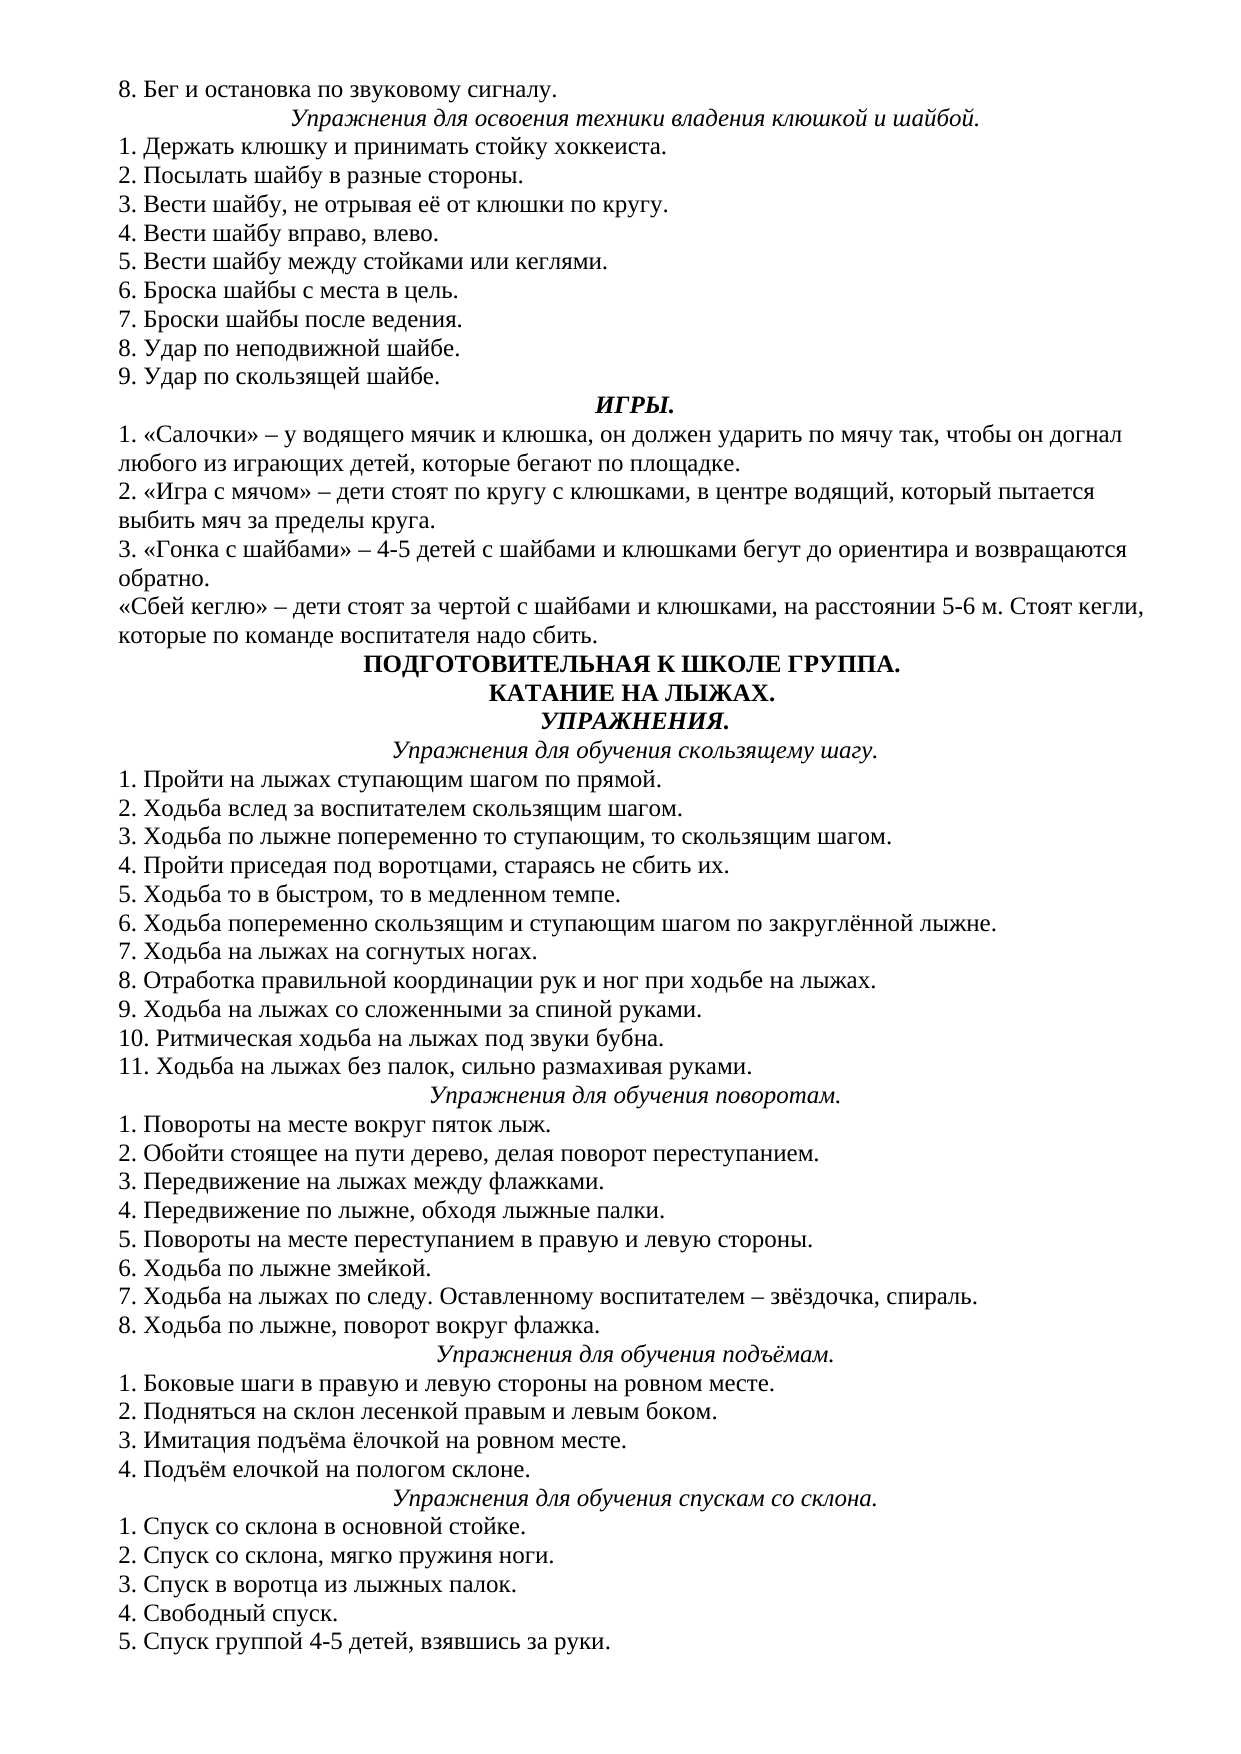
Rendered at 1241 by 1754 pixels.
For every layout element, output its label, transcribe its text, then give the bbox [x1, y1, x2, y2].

text УПРАЖНЕНИЯ. [118, 706, 1152, 735]
text 2. Обойти стоящее на пути дерево, делая поворот переступанием. [118, 1138, 1152, 1166]
text 8. Бег и остановка по звуковому сигналу. [118, 74, 1152, 103]
text 9. Ходьба на лыжах со сложенными за спиной руками. [118, 994, 1152, 1023]
text 6. Ходьба по лыжне змейкой. [118, 1253, 1152, 1281]
text 1. «Салочки» – у водящего мячик и клюшка, он должен ударить по мячу так, чтобы он догнал любого из играющих детей, которые бегают по площадке. [118, 419, 1152, 476]
text 8. Отработка правильной координации рук и ног при ходьбе на лыжах. [118, 965, 1152, 994]
text 4. Пройти приседая под воротцами, стараясь не сбить их. [118, 850, 1152, 879]
text 1. Держать клюшку и принимать стойку хоккеиста. [118, 131, 1152, 160]
text 10. Ритмическая ходьба на лыжах под звуки бубна. [118, 1023, 1152, 1051]
text ПОДГОТОВИТЕЛЬНАЯ К ШКОЛЕ ГРУППА. [118, 649, 1152, 678]
text 1. Боковые шаги в правую и левую стороны на ровном месте. [118, 1368, 1152, 1396]
text ИГРЫ. [118, 390, 1152, 419]
text 4. Вести шайбу вправо, влево. [118, 218, 1152, 246]
text 6. Броска шайбы с места в цель. [118, 275, 1152, 304]
text Упражнения для обучения подъёмам. [118, 1339, 1152, 1368]
text 3. «Гонка с шайбами» – 4-5 детей с шайбами и клюшками бегут до ориентира и возвращаются обратно. [118, 534, 1152, 591]
text 5. Ходьба то в быстром, то в медленном темпе. [118, 879, 1152, 908]
text 7. Ходьба на лыжах по следу. Оставленному воспитателем – звёздочка, спираль. [118, 1281, 1152, 1310]
text 3. Передвижение на лыжах между флажками. [118, 1166, 1152, 1195]
text Упражнения для обучения спускам со склона. [118, 1483, 1152, 1511]
text 2. Подняться на склон лесенкой правым и левым боком. [118, 1396, 1152, 1425]
text 3. Ходьба по лыжне попеременно то ступающим, то скользящим шагом. [118, 821, 1152, 850]
text 6. Ходьба попеременно скользящим и ступающим шагом по закруглённой лыжне. [118, 908, 1152, 936]
text 8. Удар по неподвижной шайбе. [118, 333, 1152, 361]
text Упражнения для освоения техники владения клюшкой и шайбой. [118, 103, 1152, 131]
text 9. Удар по скользящей шайбе. [118, 361, 1152, 390]
text 3. Вести шайбу, не отрывая её от клюшки по кругу. [118, 189, 1152, 218]
text 8. Ходьба по лыжне, поворот вокруг флажка. [118, 1310, 1152, 1339]
text 4. Подъём елочкой на пологом склоне. [118, 1454, 1152, 1483]
text 2. «Игра с мячом» – дети стоят по кругу с клюшками, в центре водящий, который пытается выбить мяч за пределы круга. [118, 476, 1152, 534]
text 2. Ходьба вслед за воспитателем скользящим шагом. [118, 793, 1152, 821]
text Упражнения для обучения скользящему шагу. [118, 735, 1152, 764]
text 2. Спуск со склона, мягко пружиня ноги. [118, 1540, 1152, 1569]
text 4. Передвижение по лыжне, обходя лыжные палки. [118, 1195, 1152, 1224]
text 1. Спуск со склона в основной стойке. [118, 1511, 1152, 1540]
text 11. Ходьба на лыжах без палок, сильно размахивая руками. [118, 1051, 1152, 1080]
text 1. Повороты на месте вокруг пяток лыж. [118, 1109, 1152, 1138]
text 1. Пройти на лыжах ступающим шагом по прямой. [118, 764, 1152, 793]
text Упражнения для обучения поворотам. [118, 1080, 1152, 1109]
text 7. Броски шайбы после ведения. [118, 304, 1152, 333]
text 7. Ходьба на лыжах на согнутых ногах. [118, 936, 1152, 965]
text 5. Спуск группой 4-5 детей, взявшись за руки. [118, 1626, 1152, 1655]
text 5. Повороты на месте переступанием в правую и левую стороны. [118, 1224, 1152, 1253]
text 3. Спуск в воротца из лыжных палок. [118, 1569, 1152, 1598]
text 4. Свободный спуск. [118, 1598, 1152, 1626]
text 3. Имитация подъёма ёлочкой на ровном месте. [118, 1425, 1152, 1454]
text 5. Вести шайбу между стойками или кеглями. [118, 246, 1152, 275]
text «Сбей кеглю» – дети стоят за чертой с шайбами и клюшками, на расстоянии 5-6 м. Стоят кегли, которые по команде воспитателя надо сбить. [118, 591, 1152, 649]
text 2. Посылать шайбу в разные стороны. [118, 160, 1152, 189]
text КАТАНИЕ НА ЛЫЖАХ. [118, 678, 1152, 706]
